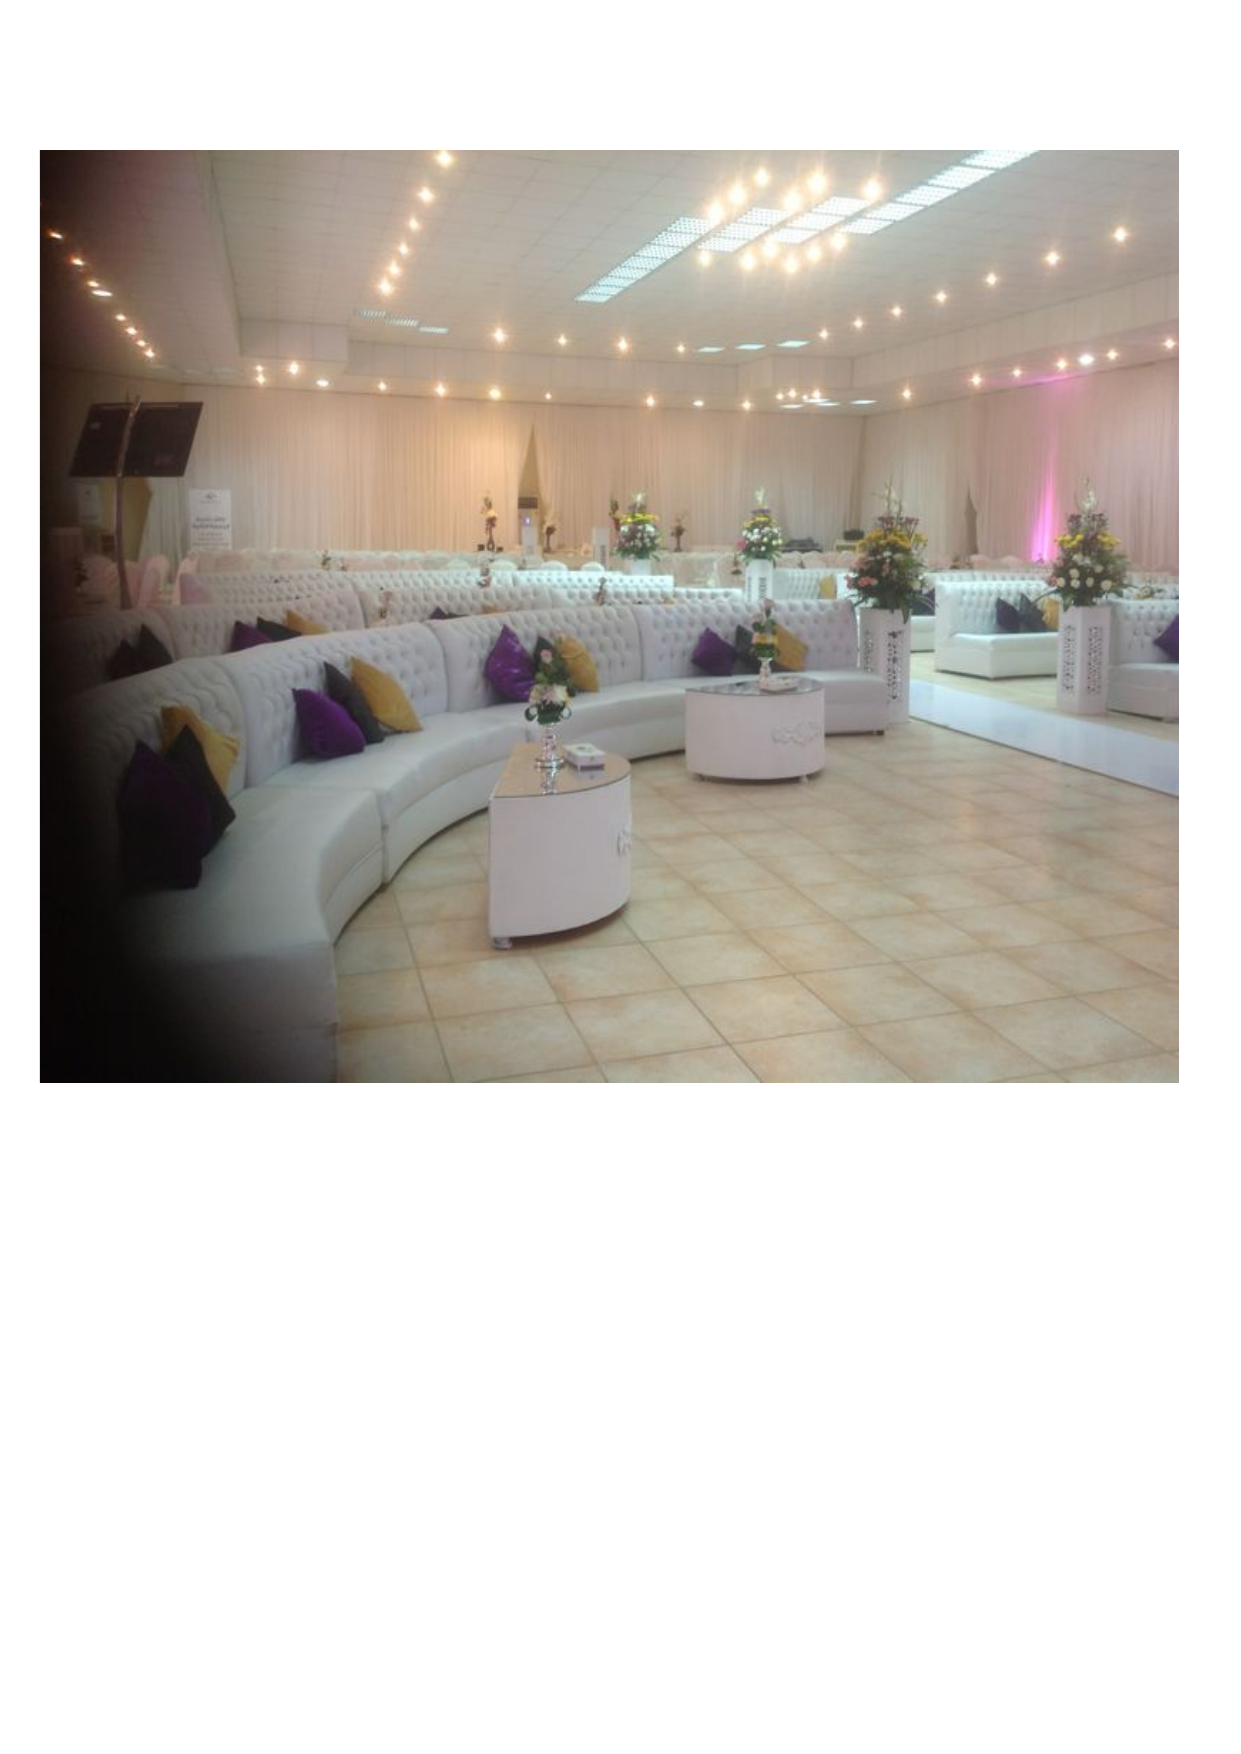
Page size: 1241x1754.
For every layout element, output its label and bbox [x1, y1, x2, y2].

picture [39, 150, 1179, 1083]
